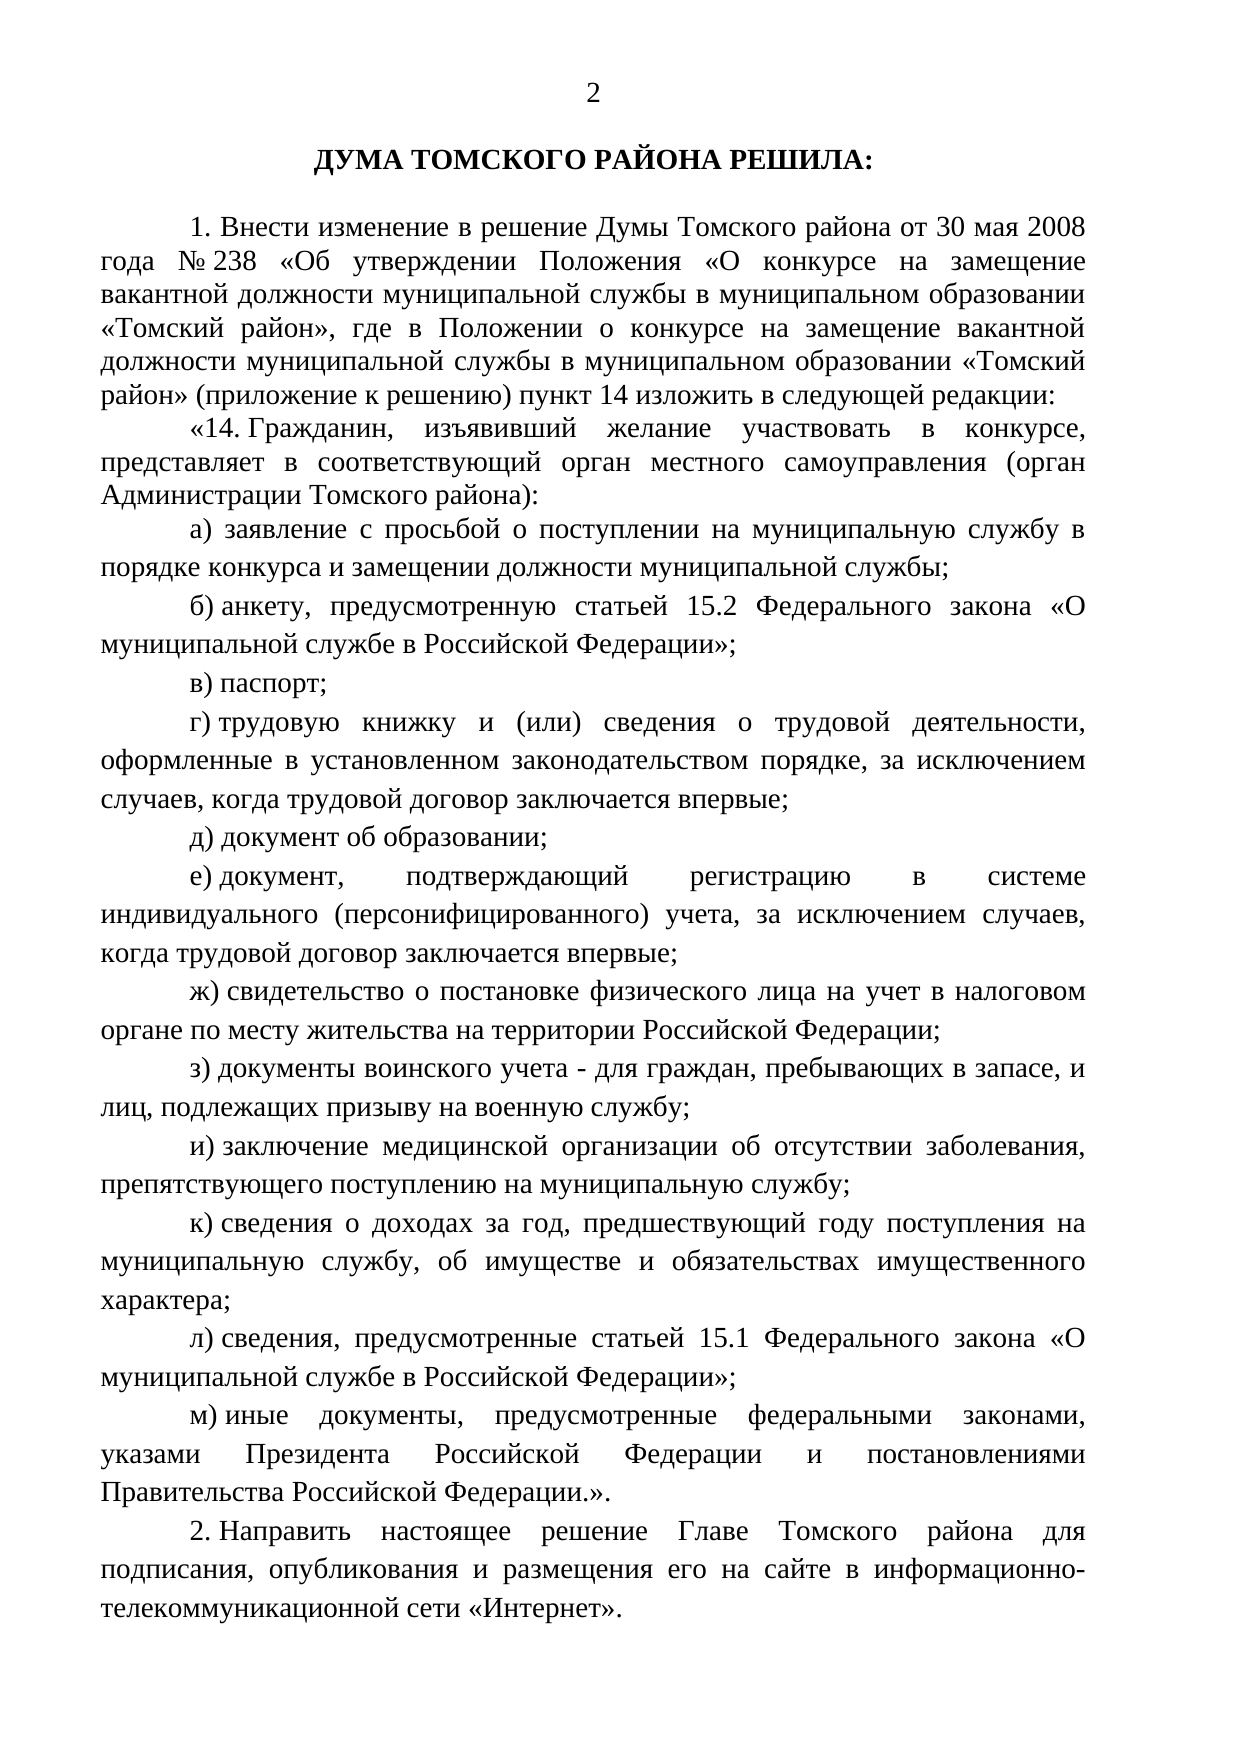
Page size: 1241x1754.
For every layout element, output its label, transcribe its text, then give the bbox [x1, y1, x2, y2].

text а) заявление с просьбой о поступлении на муниципальную службу в порядке конкурса и замещении должности муниципальной службы; [100, 511, 1087, 583]
text д) документ об образовании; [100, 819, 1087, 853]
text ДУМА ТОМСКОГО РАЙОНА РЕШИЛА: [100, 142, 1087, 176]
text л) сведения, предусмотренные статьей 15.1 Федерального закона «О муниципальной службе в Российской Федерации»; [100, 1320, 1087, 1392]
text к) сведения о доходах за год, предшествующий году поступления на муниципальную службу, об имуществе и обязательствах имущественного характера; [100, 1205, 1087, 1315]
text б) анкету, предусмотренную статьей 15.2 Федерального закона «О муниципальной службе в Российской Федерации»; [100, 588, 1087, 660]
text з) документы воинского учета - для граждан, пребывающих в запасе, и лиц, подлежащих призыву на военную службу; [100, 1051, 1087, 1123]
text 1. Внести изменение в решение Думы Томского района от 30 мая 2008 года № 238 «Об утверждении Положения «О конкурсе на замещение вакантной должности муниципальной службы в муниципальном образовании «Томский район», где в Положении о конкурсе на замещение вакантной должности муниципальной службы в муниципальном образовании «Томский район» (приложение к решению) пункт 14 изложить в следующей редакции: [100, 209, 1087, 410]
text и) заключение медицинской организации об отсутствии заболевания, препятствующего поступлению на муниципальную службу; [100, 1128, 1087, 1200]
text е) документ, подтверждающий регистрацию в системе индивидуального (персонифицированного) учета, за исключением случаев, когда трудовой договор заключается впервые; [100, 858, 1087, 968]
text ж) свидетельство о постановке физического лица на учет в налоговом органе по месту жительства на территории Российской Федерации; [100, 973, 1087, 1046]
text «14. Гражданин, изъявивший желание участвовать в конкурсе, представляет в соответствующий орган местного самоуправления (орган Администрации Томского района): [100, 410, 1087, 511]
text в) паспорт; [100, 665, 1087, 699]
text 2. Направить настоящее решение Главе Томского района для подписания, опубликования и размещения его на сайте в информационно-телекоммуникационной сети «Интернет». [100, 1513, 1087, 1624]
text г) трудовую книжку и (или) сведения о трудовой деятельности, оформленные в установленном законодательством порядке, за исключением случаев, когда трудовой договор заключается впервые; [100, 704, 1087, 814]
text м) иные документы, предусмотренные федеральными законами, указами Президента Российской Федерации и постановлениями Правительства Российской Федерации.». [100, 1397, 1087, 1508]
